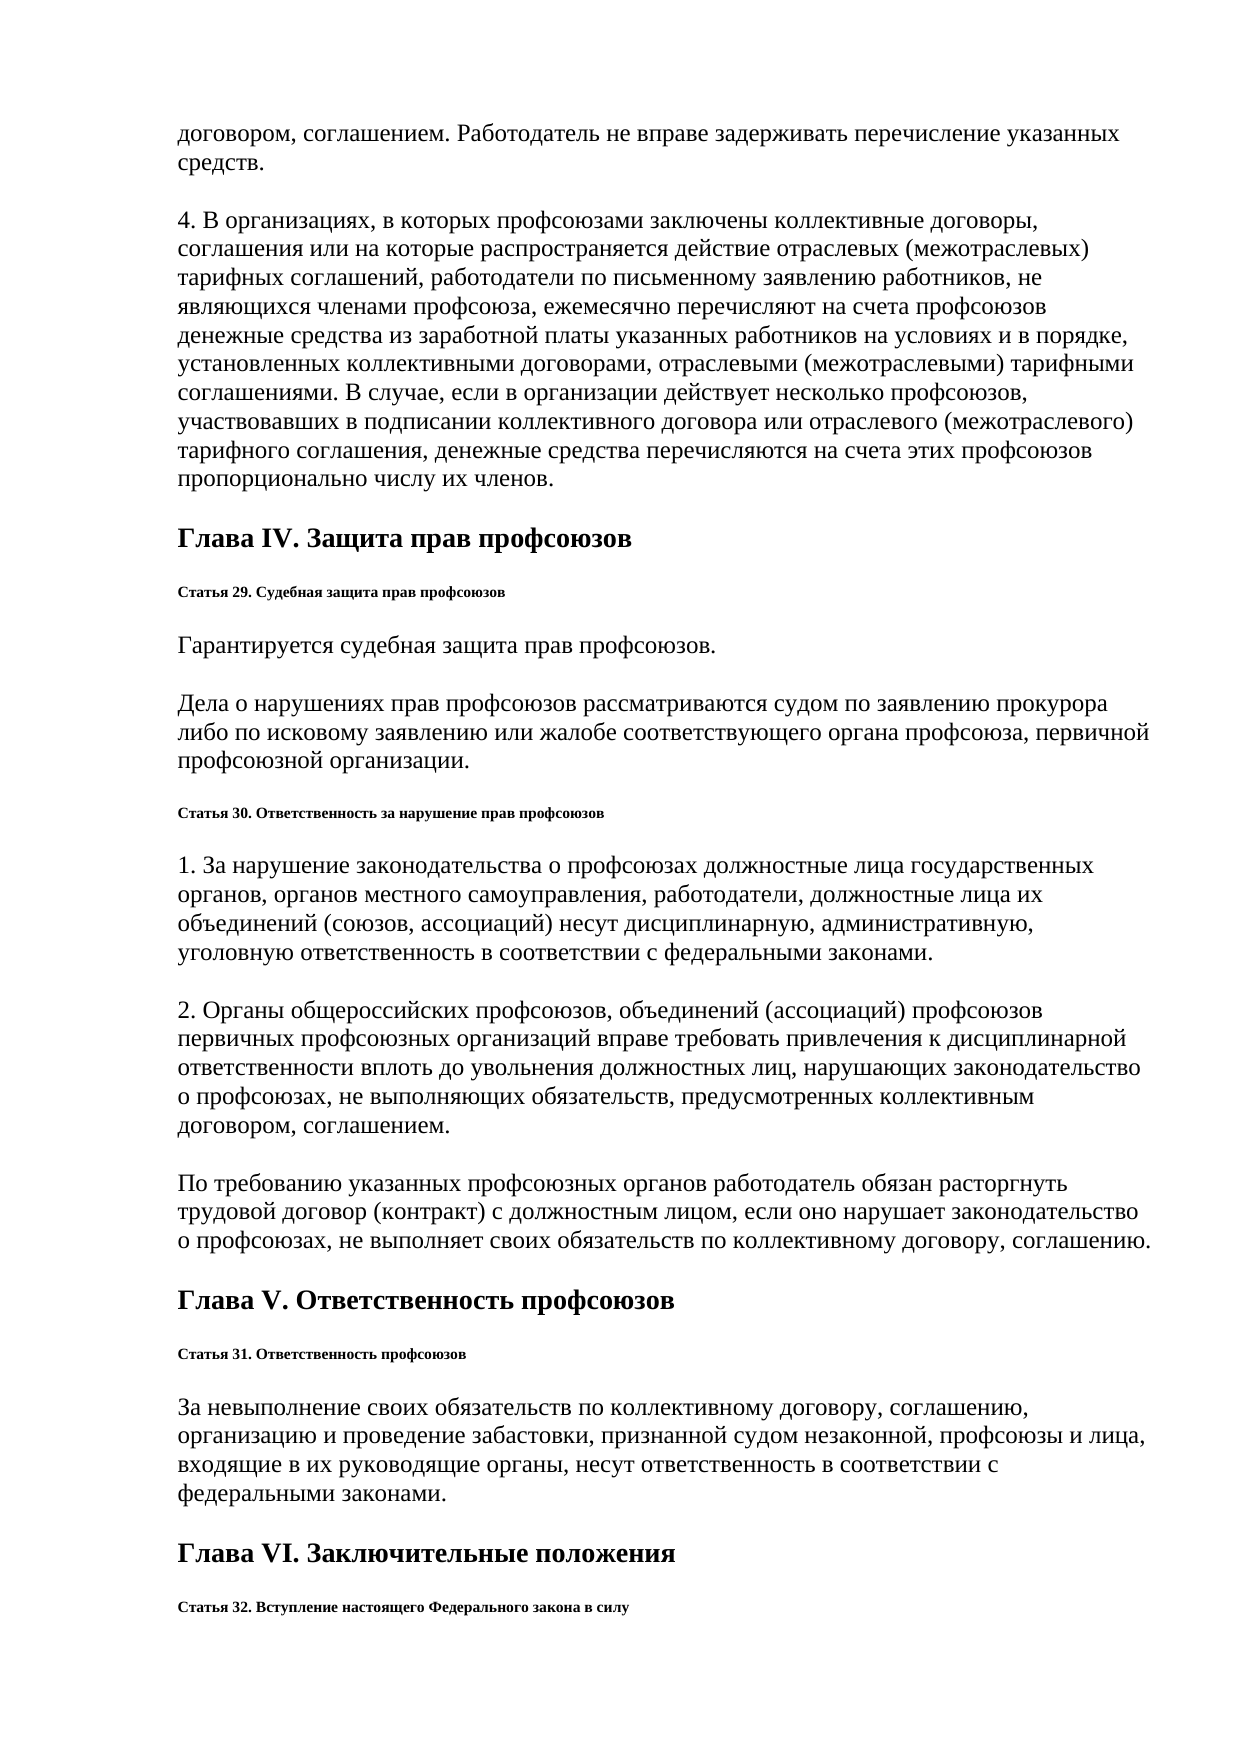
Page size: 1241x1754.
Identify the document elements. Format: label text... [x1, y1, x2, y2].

text 1. За нарушение законодательства о профсоюзах должностные лица государственных органов, органов местного самоуправления, работодатели, должностные лица их объединений (союзов, ассоциаций) несут дисциплинарную, административную, уголовную ответственность в соответствии с федеральными законами. [177, 851, 1152, 966]
text Статья 31. Ответственность профсоюзов [177, 1344, 1152, 1362]
text Гарантируется судебная защита прав профсоюзов. [177, 630, 1152, 659]
text Глава V. Ответственность профсоюзов [177, 1283, 1152, 1315]
text Статья 30. Ответственность за нарушение прав профсоюзов [177, 803, 1152, 821]
text Статья 32. Вступление настоящего Федерального закона в силу [177, 1597, 1152, 1615]
text 4. В организациях, в которых профсоюзами заключены коллективные договоры, соглашения или на которые распространяется действие отраслевых (межотраслевых) тарифных соглашений, работодатели по письменному заявлению работников, не являющихся членами профсоюза, ежемесячно перечисляют на счета профсоюзов денежные средства из заработной платы указанных работников на условиях и в порядке, установленных коллективными договорами, отраслевыми (межотраслевыми) тарифными соглашениями. В случае, если в организации действует несколько профсоюзов, участвовавших в подписании коллективного договора или отраслевого (межотраслевого) тарифного соглашения, денежные средства перечисляются на счета этих профсоюзов пропорционально числу их членов. [177, 205, 1152, 492]
text За невыполнение своих обязательств по коллективному договору, соглашению, организацию и проведение забастовки, признанной судом незаконной, профсоюзы и лица, входящие в их руководящие органы, несут ответственность в соответствии с федеральными законами. [177, 1392, 1152, 1507]
text По требованию указанных профсоюзных органов работодатель обязан расторгнуть трудовой договор (контракт) с должностным лицом, если оно нарушает законодательство о профсоюзах, не выполняет своих обязательств по коллективному договору, соглашению. [177, 1168, 1152, 1254]
text 2. Органы общероссийских профсоюзов, объединений (ассоциаций) профсоюзов первичных профсоюзных организаций вправе требовать привлечения к дисциплинарной ответственности вплоть до увольнения должностных лиц, нарушающих законодательство о профсоюзах, не выполняющих обязательств, предусмотренных коллективным договором, соглашением. [177, 995, 1152, 1138]
text Дела о нарушениях прав профсоюзов рассматриваются судом по заявлению прокурора либо по исковому заявлению или жалобе соответствующего органа профсоюза, первичной профсоюзной организации. [177, 688, 1152, 774]
text Статья 29. Судебная защита прав профсоюзов [177, 583, 1152, 601]
text Глава VI. Заключительные положения [177, 1536, 1152, 1568]
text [177, 118, 1152, 176]
text Глава IV. Защита прав профсоюзов [177, 521, 1152, 554]
